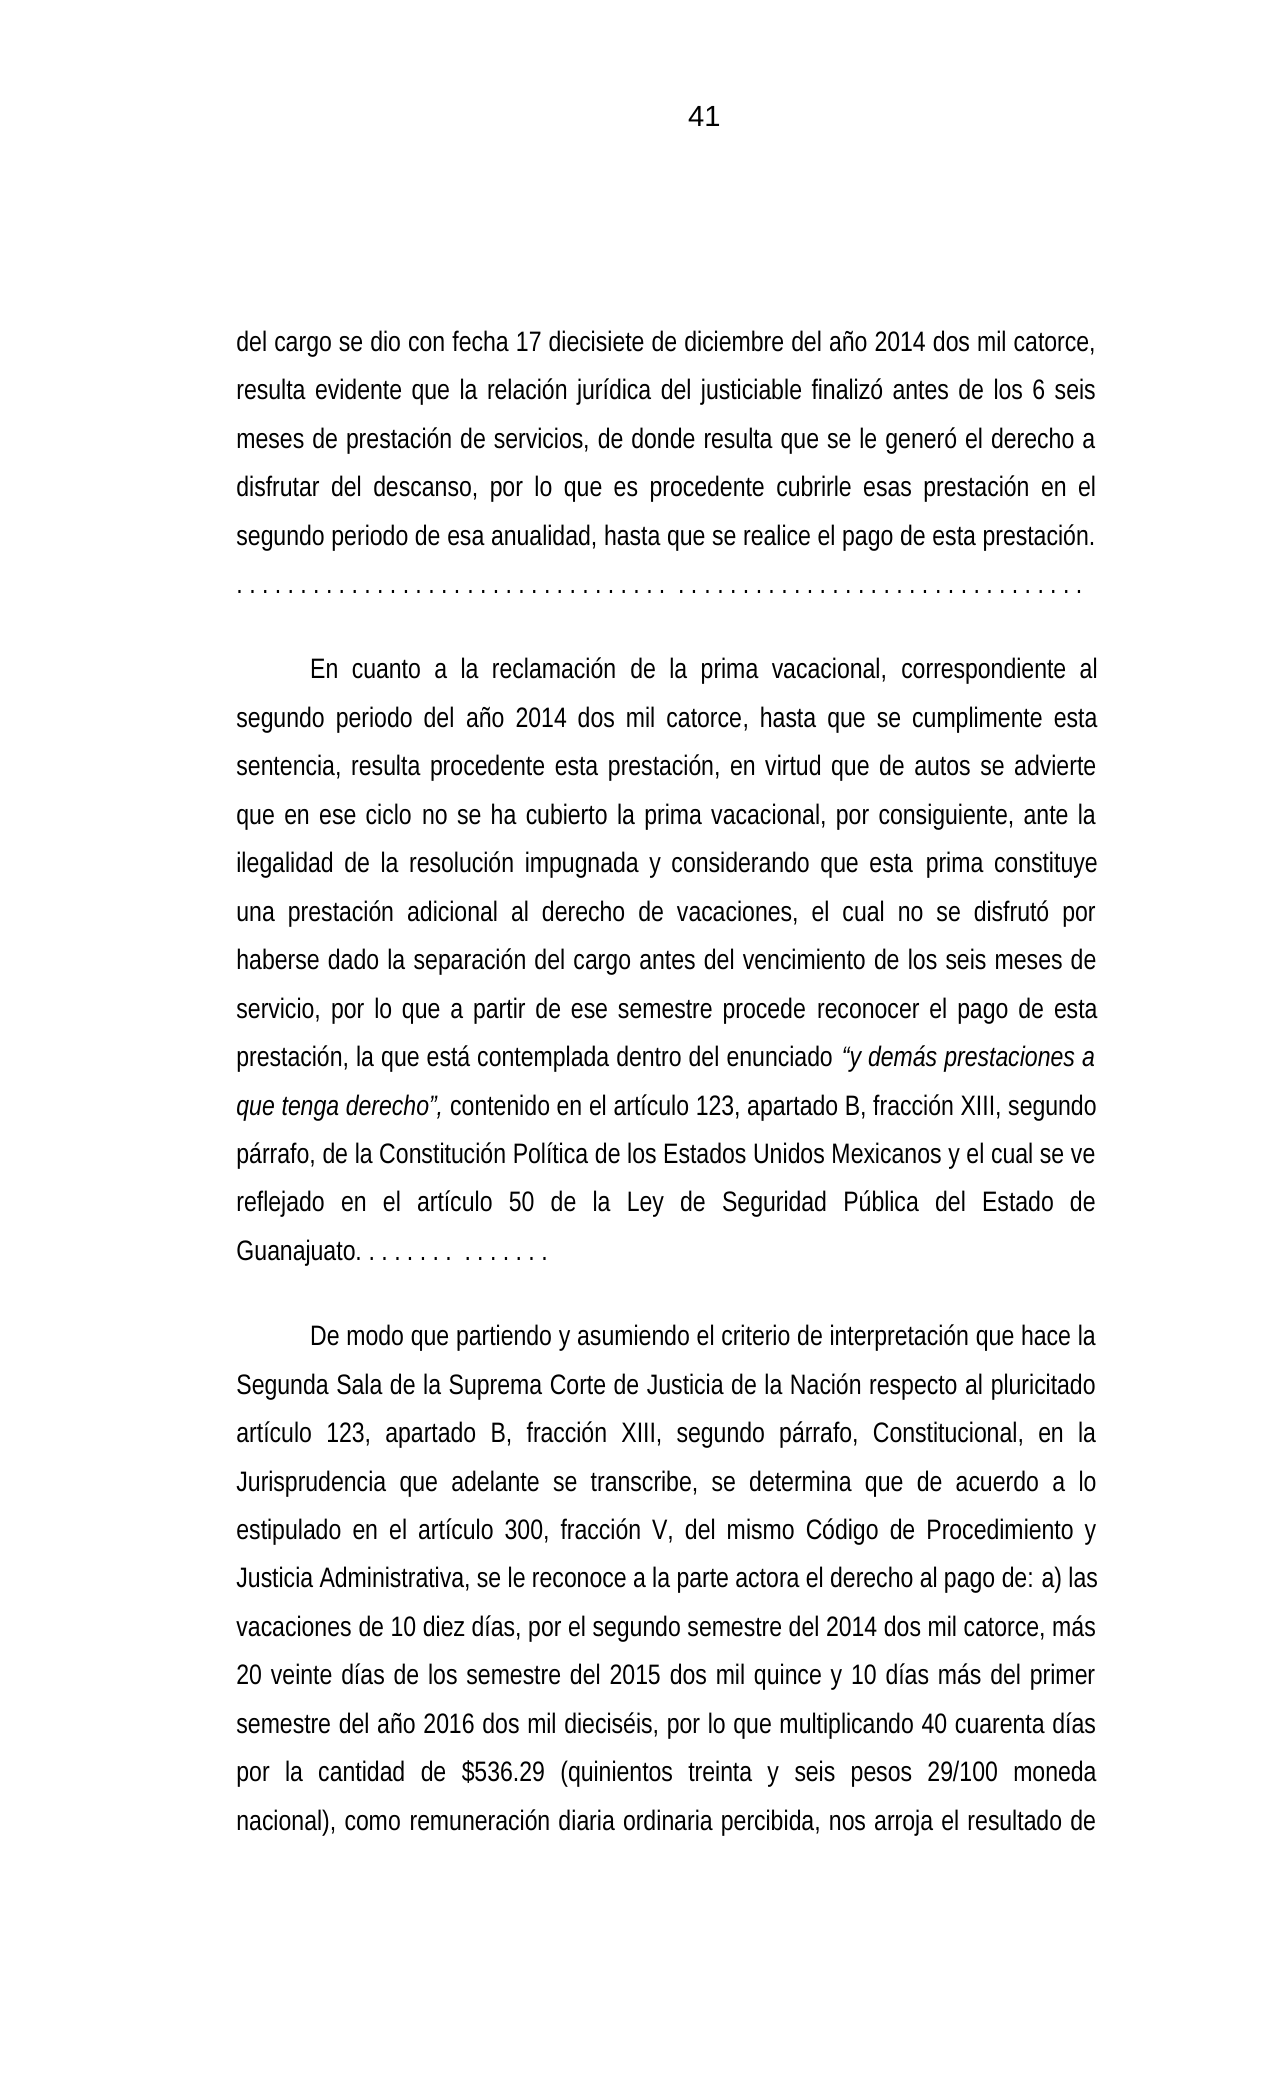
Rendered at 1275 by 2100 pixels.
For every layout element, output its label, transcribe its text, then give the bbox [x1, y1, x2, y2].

text En cuanto a la reclamación de la prima vacacional, correspondiente al segundo periodo del año 2014 dos mil catorce, hasta que se cumplimente esta sentencia, resulta procedente esta prestación, en virtud que de autos se advierte que en ese ciclo no se ha cubierto la prima vacacional, por consiguiente, ante la ilegalidad de la resolución impugnada y considerando que esta prima constituye una prestación adicional al derecho de vacaciones, el cual no se disfrutó por haberse dado la separación del cargo antes del vencimiento de los seis meses de servicio, por lo que a partir de ese semestre procede reconocer el pago de esta prestación, la que está contemplada dentro del enunciado “y demás prestaciones a que tenga derecho”, contenido en el artículo 123, apartado B, fracción XIII, segundo párrafo, de la Constitución Política de los Estados Unidos Mexicanos y el cual se ve reflejado en el artículo 50 de la Ley de Seguridad Pública del Estado de Guanajuato. . . . . . . . . . . . . . . [236, 653, 1098, 1266]
